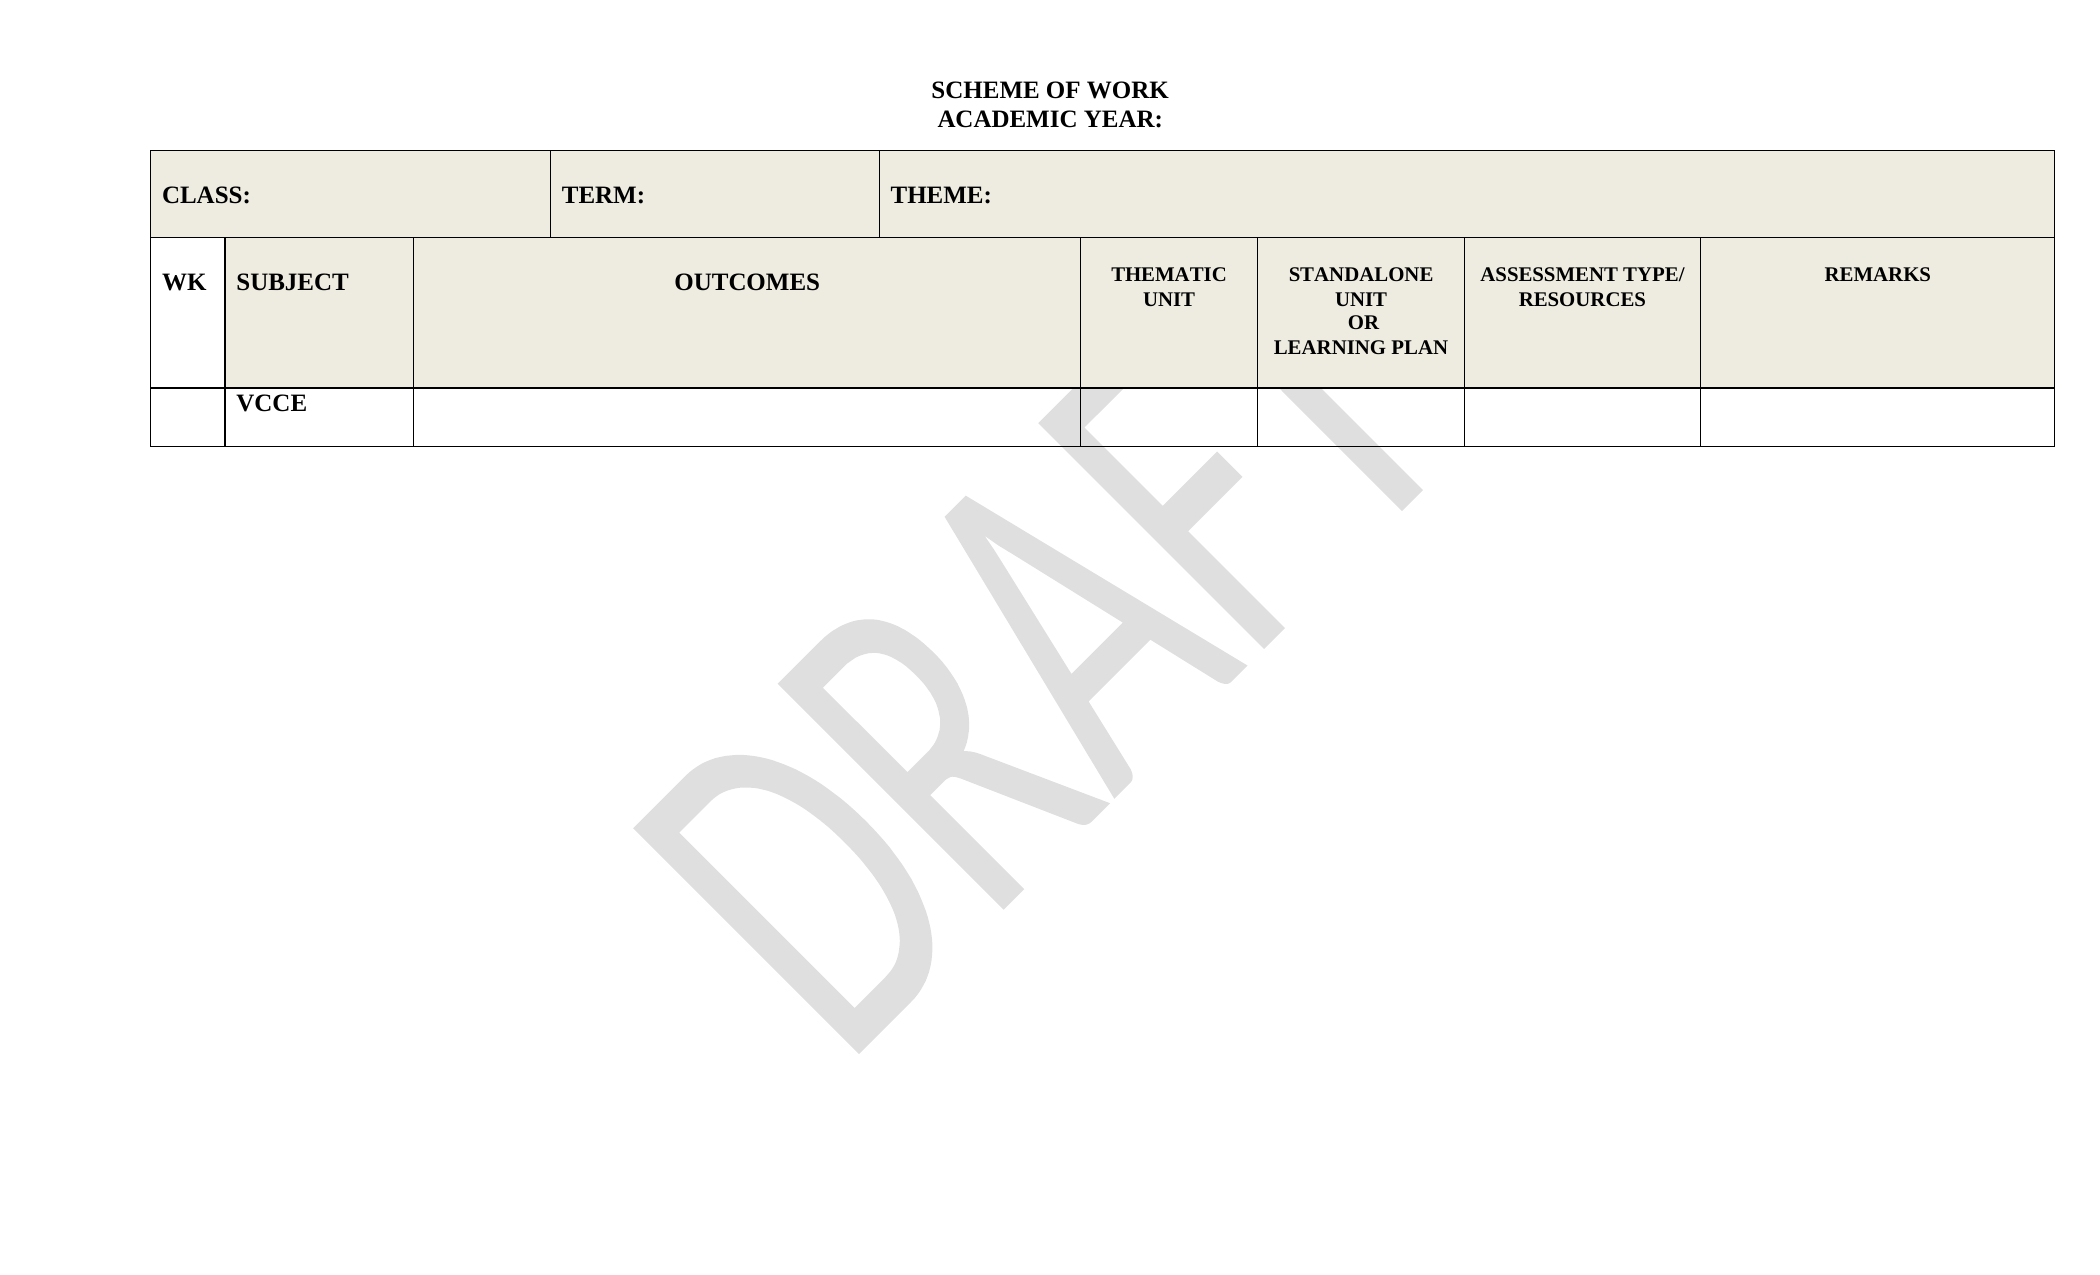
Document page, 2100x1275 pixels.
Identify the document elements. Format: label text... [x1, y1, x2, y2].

table_cell WK [151, 238, 224, 387]
table_cell [1258, 389, 1464, 446]
table_cell [151, 389, 224, 446]
table_header CLASS: [151, 151, 550, 237]
table_header THEME: [880, 151, 2054, 237]
table_cell OUTCOMES [414, 238, 1080, 387]
table_cell [1701, 389, 2054, 446]
table_cell [414, 389, 1080, 446]
table_cell VCCE [226, 389, 413, 446]
table_cell REMARKS [1701, 238, 2054, 387]
table_cell ASSESSMENT TYPE/ RESOURCES [1465, 238, 1700, 387]
table_cell SUBJECT [226, 238, 413, 387]
table_cell THEMATIC UNIT [1081, 238, 1257, 387]
table_cell [1081, 389, 1257, 446]
table_header TERM: [551, 151, 879, 237]
table_cell STANDALONE UNIT OR LEARNING PLAN [1258, 238, 1464, 387]
table_cell [1465, 389, 1700, 446]
